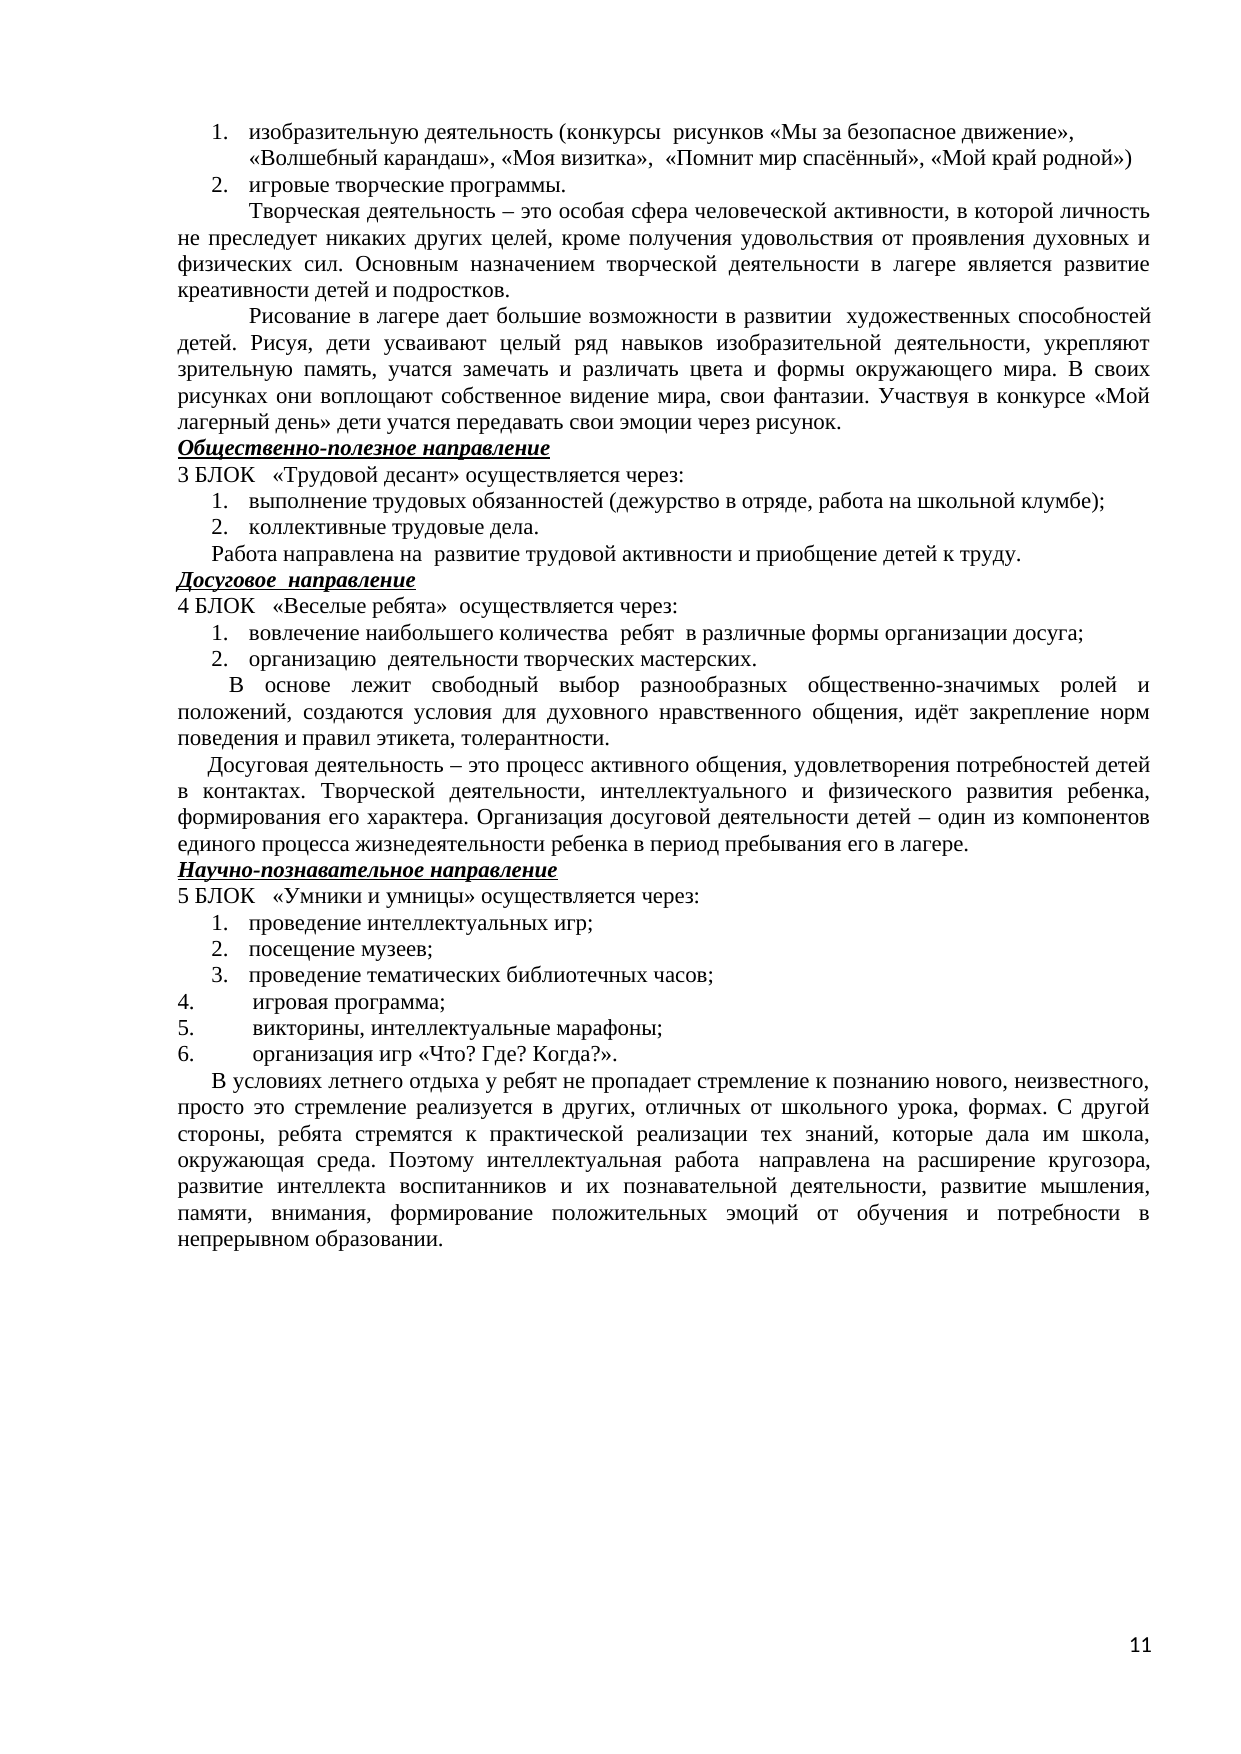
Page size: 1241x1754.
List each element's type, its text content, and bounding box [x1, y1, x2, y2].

list выполнение трудовых обязанностей (дежурство в отряде, работа на школьной клумбе); [211, 487, 1152, 513]
text В основе лежит свободный выбор разнообразных общественно-значимых ролей и положений, создаются условия для духовного нравственного общения, идёт закрепление норм поведения и правил этикета, толерантности. [177, 672, 1152, 751]
list организацию деятельности творческих мастерских. [211, 645, 1152, 672]
list вовлечение наибольшего количества ребят в различные формы организации досуга; [211, 619, 1152, 645]
list изобразительную деятельность (конкурсы рисунков «Мы за безопасное движение», «Волшебный карандаш», «Моя визитка», «Помнит мир спасённый», «Мой край родной») [211, 118, 1152, 171]
list игровые творческие программы. [211, 171, 1152, 197]
text Досуговое направление [177, 566, 1152, 592]
text 3 БЛОК «Трудовой десант» осуществляется через: [177, 461, 1152, 487]
text В условиях летнего отдыха у ребят не пропадает стремление к познанию нового, неизвестного, просто это стремление реализуется в других, отличных от школьного урока, формах. С другой стороны, ребята стремятся к практической реализации тех знаний, которые дала им школа, окружающая среда. Поэтому интеллектуальная работа направлена на расширение кругозора, развитие интеллекта воспитанников и их познавательной деятельности, развитие мышления, памяти, внимания, формирование положительных эмоций от обучения и потребности в непрерывном образовании. [177, 1067, 1152, 1251]
text Общественно-полезное направление [177, 434, 1152, 461]
list коллективные трудовые дела. [211, 513, 1152, 540]
list проведение тематических библиотечных часов; [211, 961, 1152, 988]
text Рисование в лагере дает большие возможности в развитии художественных способностей детей. Рисуя, дети усваивают целый ряд навыков изобразительной деятельности, укрепляют зрительную память, учатся замечать и различать цвета и формы окружающего мира. В своих рисунках они воплощают собственное видение мира, свои фантазии. Участвуя в конкурсе «Мой лагерный день» дети учатся передавать свои эмоции через рисунок. [177, 303, 1152, 434]
list организация игр «Что? Где? Когда?». [177, 1041, 1152, 1067]
text Работа направлена на развитие трудовой активности и приобщение детей к труду. [177, 540, 1152, 566]
text Творческая деятельность – это особая сфера человеческой активности, в которой личность не преследует никаких других целей, кроме получения удовольствия от проявления духовных и физических сил. Основным назначением творческой деятельности в лагере является развитие креативности детей и подростков. [177, 197, 1152, 303]
text 5 БЛОК «Умники и умницы» осуществляется через: [177, 882, 1152, 909]
list игровая программа; [177, 988, 1152, 1014]
text Досуговая деятельность – это процесс активного общения, удовлетворения потребностей детей в контактах. Творческой деятельности, интеллектуального и физического развития ребенка, формирования его характера. Организация досуговой деятельности детей – один из компонентов единого процесса жизнедеятельности ребенка в период пребывания его в лагере. [177, 751, 1152, 856]
list викторины, интеллектуальные марафоны; [177, 1014, 1152, 1041]
text Научно-познавательное направление [177, 856, 1152, 882]
text 4 БЛОК «Веселые ребята» осуществляется через: [177, 592, 1152, 619]
list проведение интеллектуальных игр; [211, 909, 1152, 935]
list посещение музеев; [211, 935, 1152, 961]
